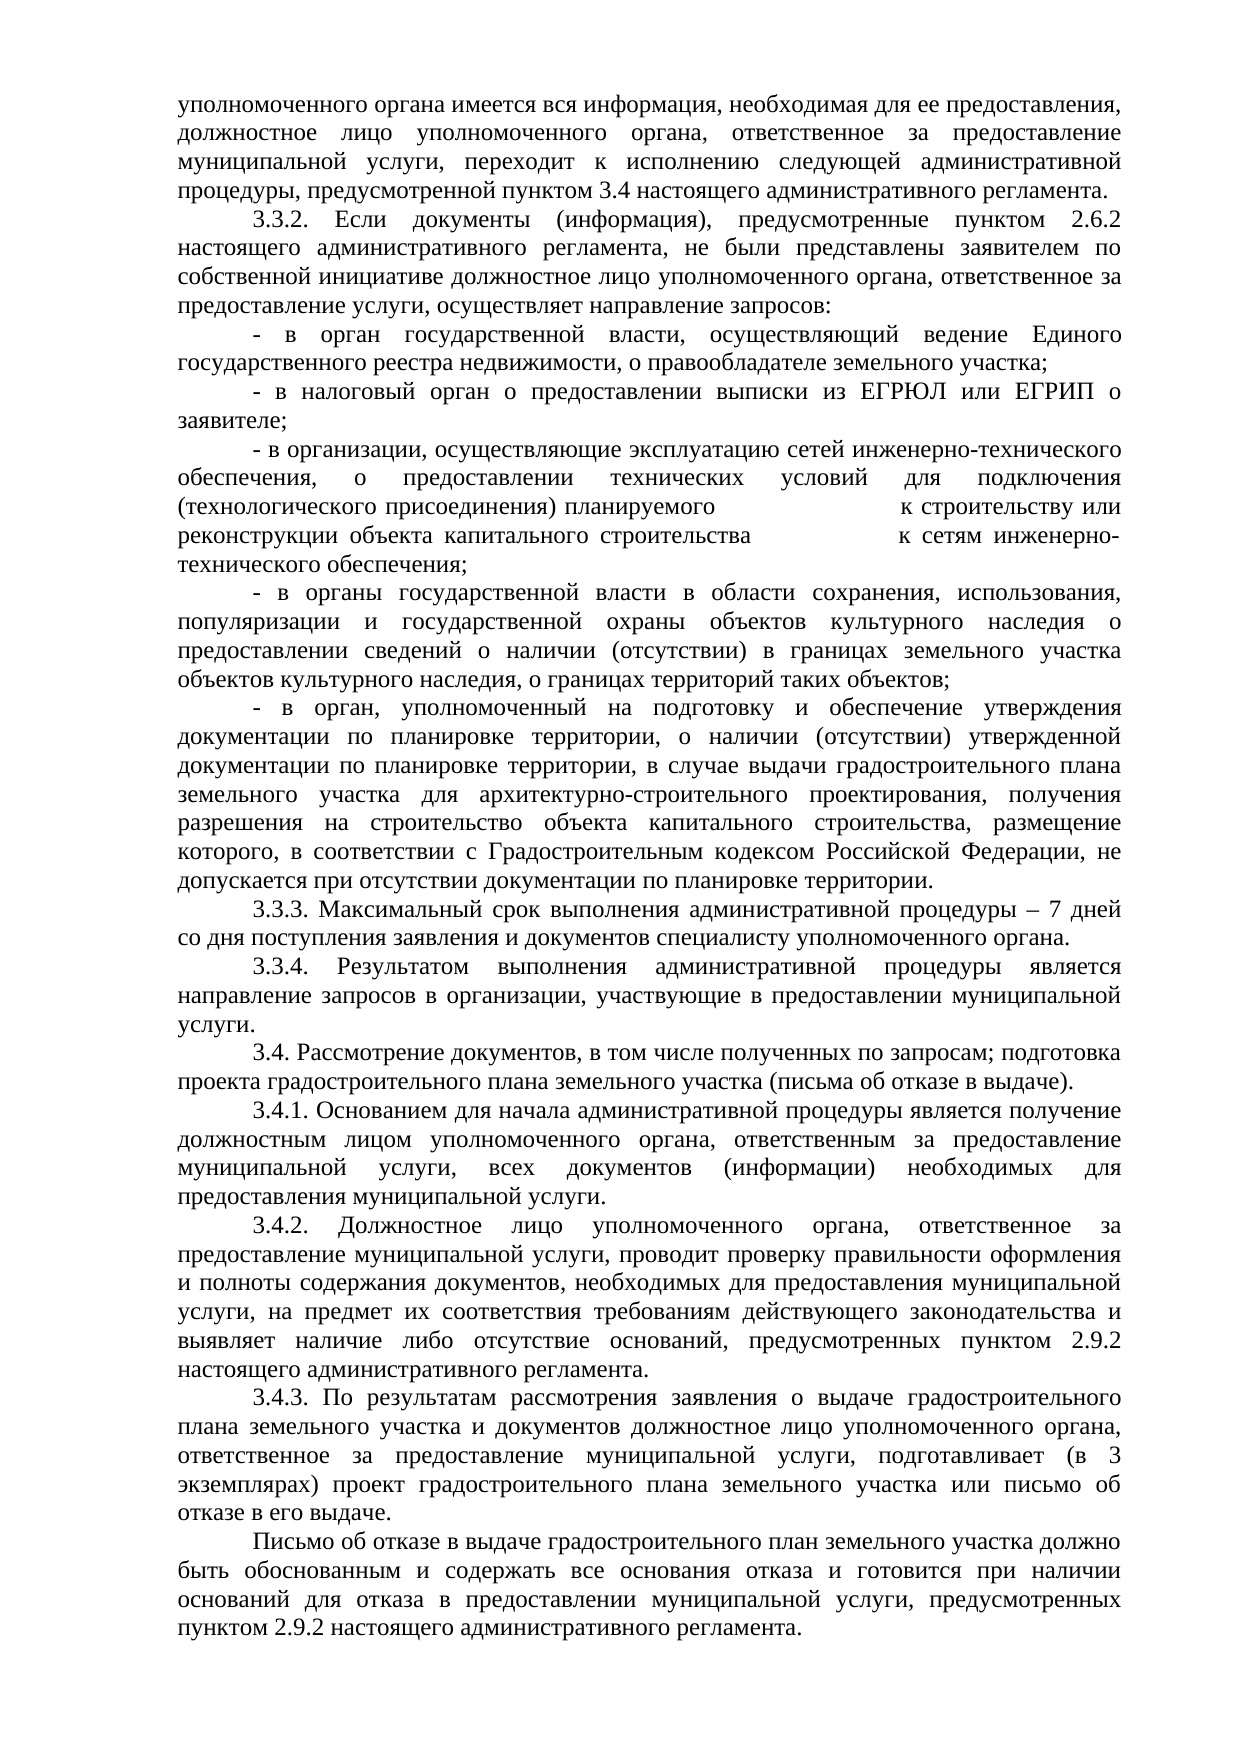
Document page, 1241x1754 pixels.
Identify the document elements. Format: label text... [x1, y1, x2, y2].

text Письмо об отказе в выдаче градостроительного план земельного участка должно быть обоснованным и содержать все основания отказа и готовится при наличии оснований для отказа в предоставлении муниципальной услуги, предусмотренных пунктом 2.9.2 настоящего административного регламента. [177, 1526, 1122, 1641]
text 3.3.3. Максимальный срок выполнения административной процедуры – 7 дней со дня поступления заявления и документов специалисту уполномоченного органа. [177, 894, 1122, 951]
text - в органы государственной власти в области сохранения, использования, популяризации и государственной охраны объектов культурного наследия о предоставлении сведений о наличии (отсутствии) в границах земельного участка объектов культурного наследия, о границах территорий таких объектов; [177, 577, 1122, 692]
text 3.4.3. По результатам рассмотрения заявления о выдаче градостроительного плана земельного участка и документов должностное лицо уполномоченного органа, ответственное за предоставление муниципальной услуги, подготавливает (в 3 экземплярах) проект градостроительного плана земельного участка или письмо об отказе в его выдаче. [177, 1382, 1122, 1526]
text - в налоговый орган о предоставлении выписки из ЕГРЮЛ или ЕГРИП о заявителе; [177, 376, 1122, 434]
text - в орган, уполномоченный на подготовку и обеспечение утверждения документации по планировке территории, о наличии (отсутствии) утвержденной документации по планировке территории, в случае выдачи градостроительного плана земельного участка для архитектурно-строительного проектирования, получения разрешения на строительство объекта капитального строительства, размещение которого, в соответствии с Градостроительным кодексом Российской Федерации, не допускается при отсутствии документации по планировке территории. [177, 692, 1122, 894]
text - в организации, осуществляющие эксплуатацию сетей инженерно-технического обеспечения, о предоставлении технических условий для подключения (технологического присоединения) планируемого к строительству или реконструкции объекта капитального строительства к сетям инженерно-технического обеспечения; [177, 434, 1122, 577]
text 3.4.2. Должностное лицо уполномоченного органа, ответственное за предоставление муниципальной услуги, проводит проверку правильности оформления и полноты содержания документов, необходимых для предоставления муниципальной услуги, на предмет их соответствия требованиям действующего законодательства и выявляет наличие либо отсутствие оснований, предусмотренных пунктом 2.9.2 настоящего административного регламента. [177, 1210, 1122, 1382]
text 3.3.4. Результатом выполнения административной процедуры является направление запросов в организации, участвующие в предоставлении муниципальной услуги. [177, 951, 1122, 1037]
text 3.3.2. Если документы (информация), предусмотренные пунктом 2.6.2 настоящего административного регламента, не были представлены заявителем по собственной инициативе должностное лицо уполномоченного органа, ответственное за предоставление услуги, осуществляет направление запросов: [177, 204, 1122, 319]
text 3.4. Рассмотрение документов, в том числе полученных по запросам; подготовка проекта градостроительного плана земельного участка (письма об отказе в выдаче). [177, 1037, 1122, 1095]
text 3.4.1. Основанием для начала административной процедуры является получение должностным лицом уполномоченного органа, ответственным за предоставление муниципальной услуги, всех документов (информации) необходимых для предоставления муниципальной услуги. [177, 1095, 1122, 1210]
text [177, 89, 1122, 204]
text - в орган государственной власти, осуществляющий ведение Единого государственного реестра недвижимости, о правообладателе земельного участка; [177, 319, 1122, 376]
